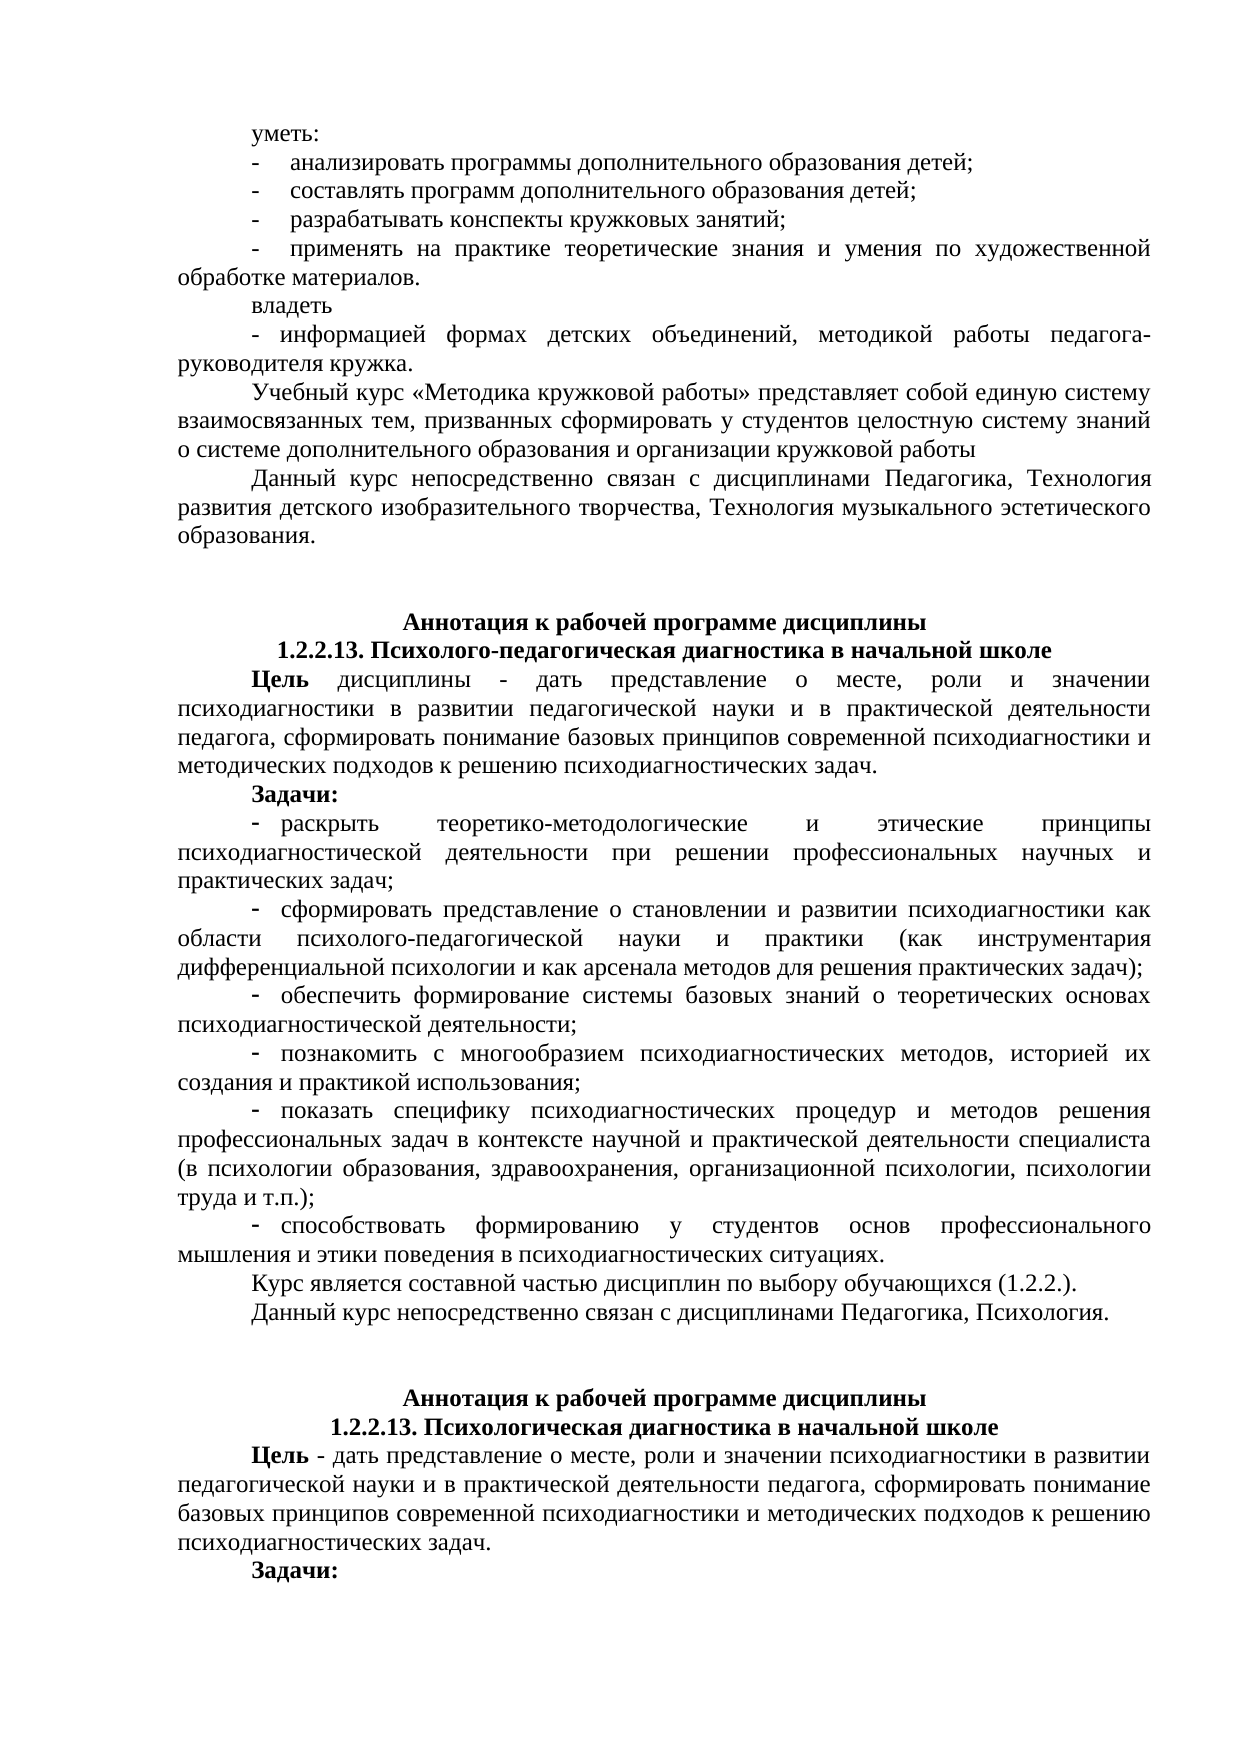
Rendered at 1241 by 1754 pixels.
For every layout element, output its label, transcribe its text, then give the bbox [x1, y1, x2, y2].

text Цель дисциплины - дать представление о месте, роли и значении психодиагностики в развитии педагогической науки и в практической деятельности педагога, сформировать понимание базовых принципов современной психодиагностики и методических подходов к решению психодиагностических задач. [177, 664, 1152, 779]
text владеть [177, 291, 1152, 319]
text Данный курс непосредственно связан с дисциплинами Педагогика, Психология. [177, 1297, 1152, 1326]
text уметь: [177, 118, 1152, 147]
list разрабатывать конспекты кружковых занятий; [177, 204, 1152, 233]
list анализировать программы дополнительного образования детей; [177, 147, 1152, 176]
text - информацией формах детских объединений, методикой работы педагога- руководителя кружка. [177, 319, 1152, 377]
text Курс является составной частью дисциплин по выбору обучающихся (1.2.2.). [177, 1268, 1152, 1297]
list раскрыть теоретико-методологические и этические принципы психодиагностической деятельности при решении профессиональных научных и практических задач; [177, 808, 1152, 894]
text Данный курс непосредственно связан с дисциплинами Педагогика, Технология развития детского изобразительного творчества, Технология музыкального эстетического образования. [177, 463, 1152, 549]
text Аннотация к рабочей программе дисциплины [177, 607, 1152, 636]
list показать специфику психодиагностических процедур и методов решения профессиональных задач в контексте научной и практической деятельности специалиста (в психологии образования, здравоохранения, организационной психологии, психологии труда и т.п.); [177, 1096, 1152, 1211]
text Цель - дать представление о месте, роли и значении психодиагностики в развитии педагогической науки и в практической деятельности педагога, сформировать понимание базовых принципов современной психодиагностики и методических подходов к решению психодиагностических задач. [177, 1441, 1152, 1556]
list сформировать представление о становлении и развитии психодиагностики как области психолого-педагогической науки и практики (как инструментария дифференциальной психологии и как арсенала методов для решения практических задач); [177, 894, 1152, 981]
text 1.2.2.13. Психолого-педагогическая диагностика в начальной школе [177, 636, 1152, 664]
text Аннотация к рабочей программе дисциплины [177, 1383, 1152, 1412]
list составлять программ дополнительного образования детей; [177, 176, 1152, 204]
text Задачи: [177, 779, 1152, 808]
text 1.2.2.13. Психологическая диагностика в начальной школе [177, 1412, 1152, 1441]
text Задачи: [177, 1556, 1152, 1584]
list познакомить с многообразием психодиагностических методов, историей их создания и практикой использования; [177, 1038, 1152, 1096]
text Учебный курс «Методика кружковой работы» представляет собой единую систему взаимосвязанных тем, призванных сформировать у студентов целостную систему знаний о системе дополнительного образования и организации кружковой работы [177, 377, 1152, 463]
list способствовать формированию у студентов основ профессионального мышления и этики поведения в психодиагностических ситуациях. [177, 1211, 1152, 1268]
list обеспечить формирование системы базовых знаний о теоретических основах психодиагностической деятельности; [177, 981, 1152, 1038]
list применять на практике теоретические знания и умения по художественной обработке материалов. [177, 233, 1152, 291]
